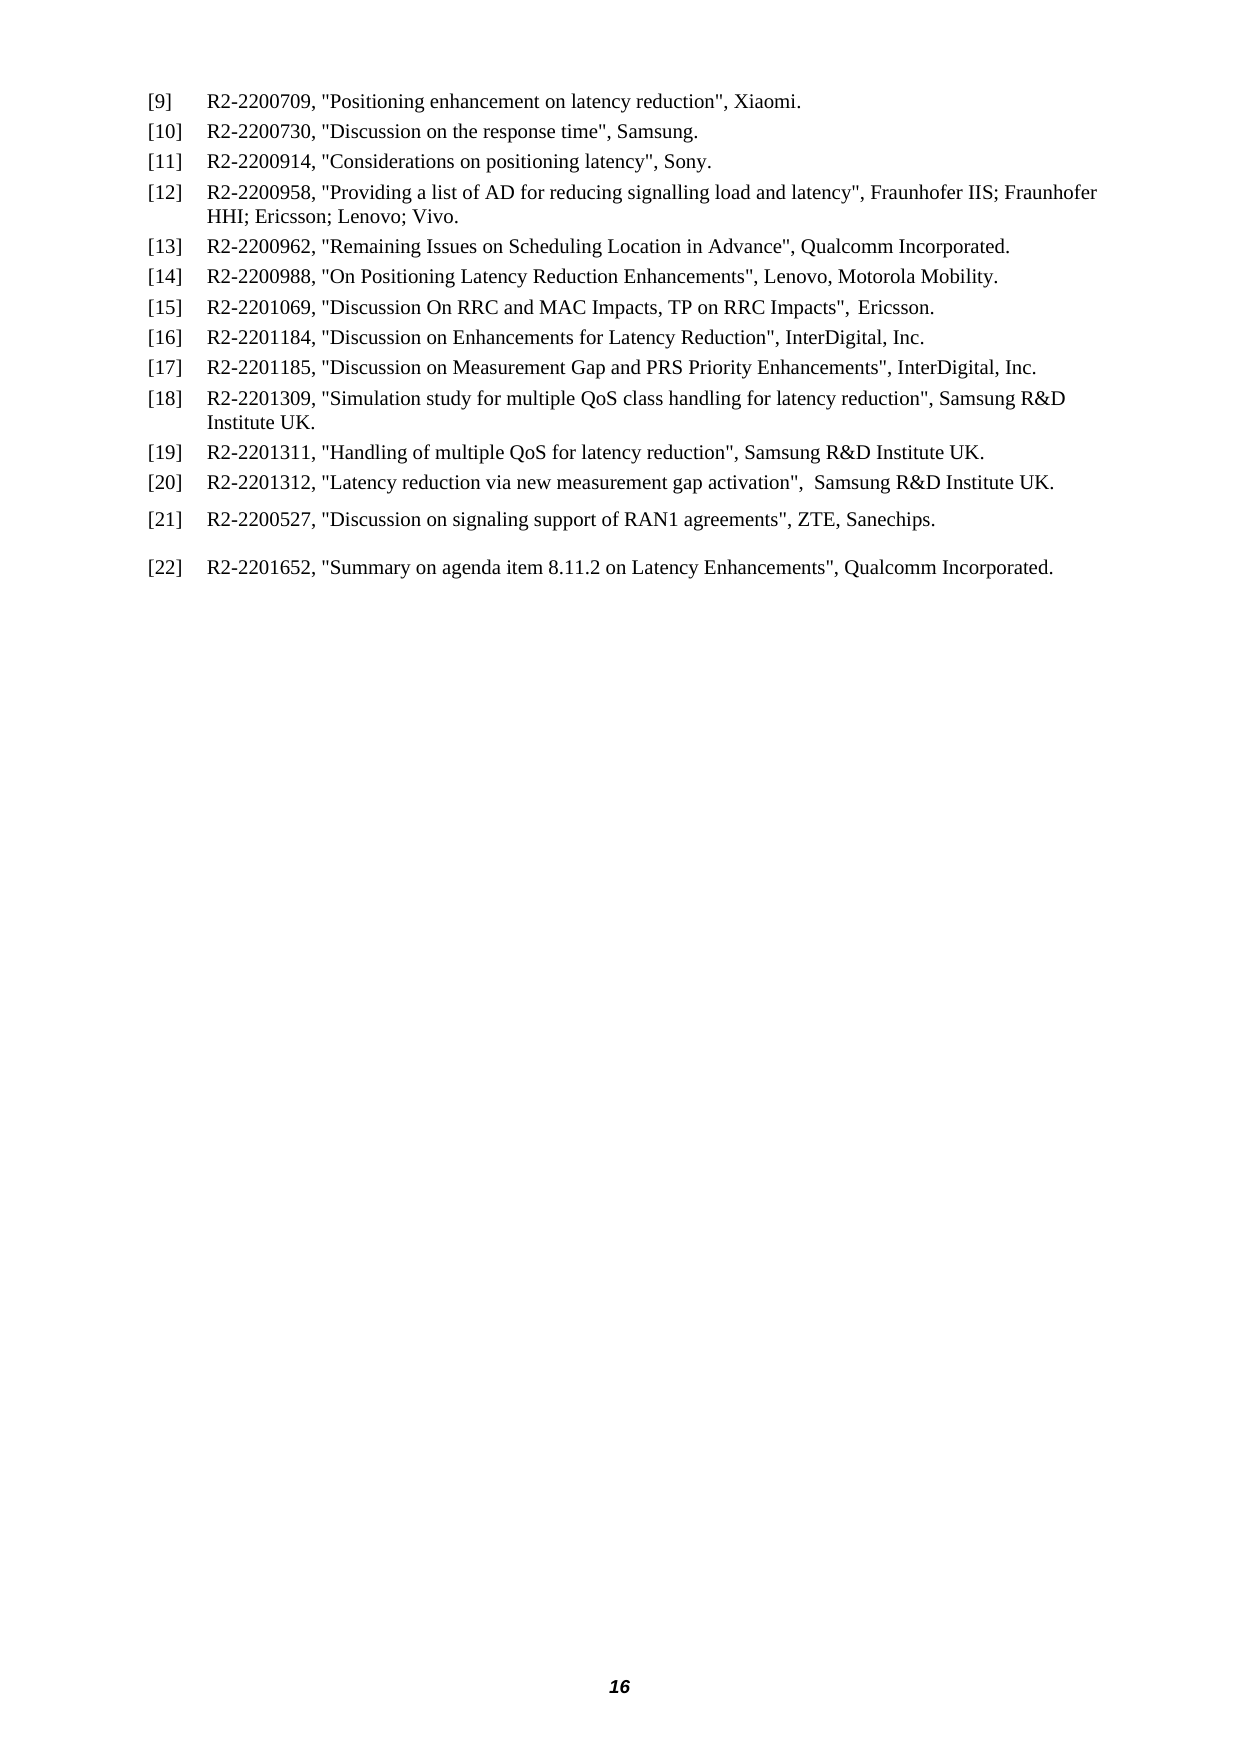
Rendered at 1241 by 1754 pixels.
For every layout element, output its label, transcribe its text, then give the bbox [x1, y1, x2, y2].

text [17] R2-2201185, "Discussion on Measurement Gap and PRS Priority Enhancements", InterDigital, Inc. [148, 355, 1122, 379]
text [12] R2-2200958, "Providing a list of AD for reducing signalling load and latency", Fraunhofer IIS; Fraunhofer HHI; Ericsson; Lenovo; Vivo. [148, 179, 1122, 228]
text [20] R2-2201312, "Latency reduction via new measurement gap activation", Samsung R&D Institute UK. [148, 470, 1122, 494]
text [16] R2-2201184, "Discussion on Enhancements for Latency Reduction", InterDigital, Inc. [148, 325, 1122, 349]
text [9] R2-2200709, "Positioning enhancement on latency reduction", Xiaomi. [148, 89, 1122, 113]
text [14] R2-2200988, "On Positioning Latency Reduction Enhancements", Lenovo, Motorola Mobility. [148, 264, 1122, 288]
text [10] R2-2200730, "Discussion on the response time", Samsung. [148, 119, 1122, 143]
text [13] R2-2200962, "Remaining Issues on Scheduling Location in Advance", Qualcomm Incorporated. [148, 234, 1122, 258]
text [22] R2-2201652, "Summary on agenda item 8.11.2 on Latency Enhancements", Qualcomm Incorporated. [148, 555, 1122, 579]
text [19] R2-2201311, "Handling of multiple QoS for latency reduction", Samsung R&D Institute UK. [148, 440, 1122, 464]
text [21] R2-2200527, "Discussion on signaling support of RAN1 agreements", ZTE, Sanechips. [148, 507, 1122, 531]
text [18] R2-2201309, "Simulation study for multiple QoS class handling for latency reduction", Samsung R&D Institute UK. [148, 386, 1122, 434]
text [11] R2-2200914, "Considerations on positioning latency", Sony. [148, 149, 1122, 173]
text [15] R2-2201069, "Discussion On RRC and MAC Impacts, TP on RRC Impacts", Ericsson. [148, 294, 1122, 319]
